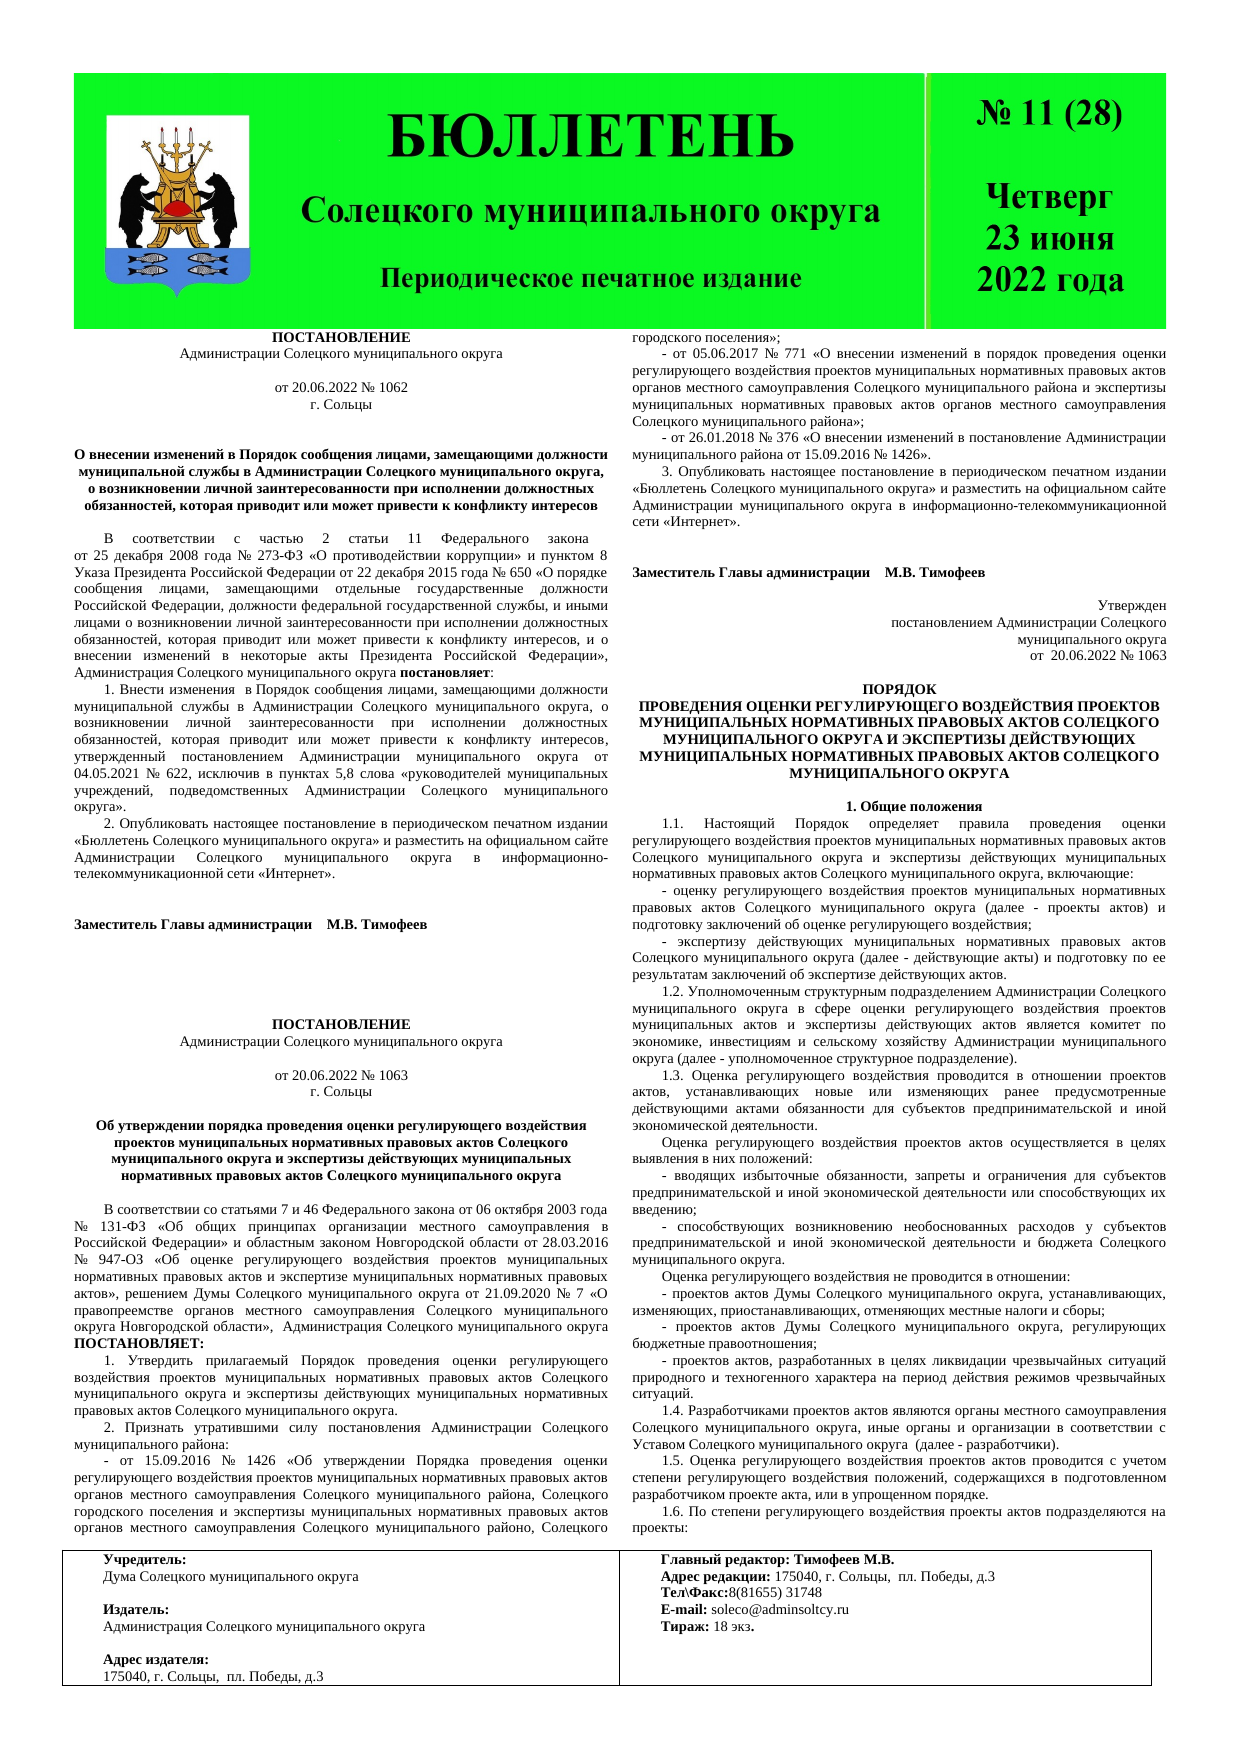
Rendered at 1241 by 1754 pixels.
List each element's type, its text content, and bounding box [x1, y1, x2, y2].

title ПРОВЕДЕНИЯ ОЦЕНКИ РЕГУЛИРУЮЩЕГО ВОЗДЕЙСТВИЯ ПРОЕКТОВ [632, 697, 1167, 714]
text Администрации Солецкого муниципального округа [74, 345, 608, 362]
text - экспертизу действующих муниципальных нормативных правовых актов Солецкого муниципального округа (далее - действующие акты) и подготовку по ее результатам заключений об экспертизе действующих актов. [632, 932, 1167, 983]
text 1.3. Оценка регулирующего воздействия проводится в отношении проектов актов, устанавливающих новые или изменяющих ранее предусмотренные действующими актами обязанности для субъектов предпринимательской и иной экономической деятельности. [632, 1066, 1167, 1133]
text от 20.06.2022 № 1062 [74, 379, 608, 396]
text - от 05.06.2017 № 771 «О внесении изменений в порядок проведения оценки регулирующего воздействия проектов муниципальных нормативных правовых актов органов местного самоуправления Солецкого муниципального района и экспертизы муниципальных нормативных правовых актов органов местного самоуправления Солецкого муниципального района»; [632, 345, 1167, 429]
text г. Сольцы [74, 396, 608, 412]
text 1.4. Разработчиками проектов актов являются органы местного самоуправления Солецкого муниципального округа, иные органы и организации в соответствии с Уставом Солецкого муниципального округа (далее - разработчики). [632, 1402, 1167, 1452]
text О внесении изменений в Порядок сообщения лицами, замещающими должности муниципальной службы в Администрации Солецкого муниципального округа, о возникновении личной заинтересованности при исполнении должностных обязанностей, которая приводит или может привести к конфликту интересов [74, 446, 608, 513]
text Об утверждении порядка проведения оценки регулирующего воздействия проектов муниципальных нормативных правовых актов Солецкого муниципального округа и экспертизы действующих муниципальных нормативных правовых актов Солецкого муниципального округа [74, 1117, 608, 1184]
text 1. Утвердить прилагаемый Порядок проведения оценки регулирующего воздействия проектов муниципальных нормативных правовых актов Солецкого муниципального округа и экспертизы действующих муниципальных нормативных правовых актов Солецкого муниципального округа. [74, 1352, 608, 1419]
text постановлением Администрации Солецкого [632, 614, 1167, 630]
text Администрации Солецкого муниципального округа [74, 1033, 608, 1050]
text 2. Признать утратившими силу постановления Администрации Солецкого муниципального района: [74, 1419, 608, 1452]
text от 20.06.2022 № 1063 [632, 647, 1167, 664]
text - проектов актов Думы Солецкого муниципального округа, регулирующих бюджетные правоотношения; [632, 1318, 1167, 1352]
table_header Учредитель: Дума Солецкого муниципального округа Издатель: Администрация Солецкого муниципального округа Адрес издателя: 175040, г. Сольцы, пл. Победы, д.3 [63, 1551, 619, 1685]
text от 20.06.2022 № 1063 [74, 1066, 608, 1083]
text - от 26.01.2018 № 376 «О внесении изменений в постановление Администрации муниципального района от 15.09.2016 № 1426». [632, 429, 1167, 463]
text - оценку регулирующего воздействия проектов муниципальных нормативных правовых актов Солецкого муниципального округа (далее - проекты актов) и подготовку заключений об оценке регулирующего воздействия; [632, 882, 1167, 932]
text Утвержден [632, 597, 1167, 614]
text 1. Внести изменения в Порядок сообщения лицами, замещающими должности муниципальной службы в Администрации Солецкого муниципального округа, о возникновении личной заинтересованности при исполнении должностных обязанностей, которая приводит или может привести к конфликту интересов, утвержденный постановлением Администрации муниципального округа от 04.05.2021 № 622, исключив в пунктах 5,8 слова «руководителей муниципальных учреждений, подведомственных Администрации Солецкого муниципального округа». [74, 681, 608, 815]
text 2. Опубликовать настоящее постановление в периодическом печатном издании «Бюллетень Солецкого муниципального округа» и разместить на официальном сайте Администрации Солецкого муниципального округа в информационно-телекоммуникационной сети «Интернет». [74, 815, 608, 882]
text 3. Опубликовать настоящее постановление в периодическом печатном издании «Бюллетень Солецкого муниципального округа» и разместить на официальном сайте Администрации муниципального округа в информационно-телекоммуникационной сети «Интернет». [632, 463, 1167, 530]
table_header Главный редактор: Тимофеев М.В. Адрес редакции: 175040, г. Сольцы, пл. Победы, д.3 Тел\Факс:8(81655) 31748 E-mail: soleco@adminsoltcy.ru Тираж: 18 экз. [620, 1551, 1151, 1685]
text 1.5. Оценка регулирующего воздействия проектов актов проводится с учетом степени регулирующего воздействия положений, содержащихся в подготовленном разработчиком проекте акта, или в упрощенном порядке. [632, 1452, 1167, 1502]
text ПОСТАНОВЛЕНИЕ [74, 329, 608, 345]
text Оценка регулирующего воздействия не проводится в отношении: [632, 1268, 1167, 1284]
picture [73, 73, 1167, 329]
text - проектов актов, разработанных в целях ликвидации чрезвычайных ситуаций природного и техногенного характера на период действия режимов чрезвычайных ситуаций. [632, 1352, 1167, 1402]
title МУНИЦИПАЛЬНЫХ НОРМАТИВНЫХ ПРАВОВЫХ АКТОВ СОЛЕЦКОГО МУНИЦИПАЛЬНОГО ОКРУГА И ЭКСПЕРТИЗЫ ДЕЙСТВУЮЩИХ МУНИЦИПАЛЬНЫХ НОРМАТИВНЫХ ПРАВОВЫХ АКТОВ СОЛЕЦКОГО МУНИЦИПАЛЬНОГО ОКРУГА [632, 714, 1167, 781]
title 1. Общие положения [632, 798, 1167, 815]
text Заместитель Главы администрации М.В. Тимофеев [632, 563, 1167, 580]
text ПОСТАНОВЛЕНИЕ [74, 1016, 608, 1033]
text Заместитель Главы администрации М.В. Тимофеев [74, 916, 608, 932]
text 1.2. Уполномоченным структурным подразделением Администрации Солецкого муниципального округа в сфере оценки регулирующего воздействия проектов муниципальных актов и экспертизы действующих актов является комитет по экономике, инвестициям и сельскому хозяйству Администрации муниципального округа (далее - уполномоченное структурное подразделение). [632, 983, 1167, 1066]
text 1.1. Настоящий Порядок определяет правила проведения оценки регулирующего воздействия проектов муниципальных нормативных правовых актов Солецкого муниципального округа и экспертизы действующих муниципальных нормативных правовых актов Солецкого муниципального округа, включающие: [632, 815, 1167, 882]
text В соответствии со статьями 7 и 46 Федерального закона от 06 октября 2003 года № 131-ФЗ «Об общих принципах организации местного самоуправления в Российской Федерации» и областным законом Новгородской области от 28.03.2016 № 947-ОЗ «Об оценке регулирующего воздействия проектов муниципальных нормативных правовых актов и экспертизе муниципальных нормативных правовых актов», решением Думы Солецкого муниципального округа от 21.09.2020 № 7 «О правопреемстве органов местного самоуправления Солецкого муниципального округа Новгородской области», Администрация Солецкого муниципального округа ПОСТАНОВЛЯЕТ: [74, 1201, 608, 1352]
text г. Сольцы [74, 1083, 608, 1100]
title ПОРЯДОК [632, 681, 1167, 697]
text - способствующих возникновению необоснованных расходов у субъектов предпринимательской и иной экономической деятельности и бюджета Солецкого муниципального округа. [632, 1217, 1167, 1268]
text 1.6. По степени регулирующего воздействия проекты актов подразделяются на проекты: [632, 1502, 1167, 1536]
text муниципального округа [632, 630, 1167, 647]
text - проектов актов Думы Солецкого муниципального округа, устанавливающих, изменяющих, приостанавливающих, отменяющих местные налоги и сборы; [632, 1284, 1167, 1318]
text Оценка регулирующего воздействия проектов актов осуществляется в целях выявления в них положений: [632, 1133, 1167, 1167]
text - от 15.09.2016 № 1426 «Об утверждении Порядка проведения оценки регулирующего воздействия проектов муниципальных нормативных правовых актов органов местного самоуправления Солецкого муниципального района, Солецкого городского поселения и экспертизы муниципальных нормативных правовых актов органов местного самоуправления Солецкого муниципального районо, Солецкого городского поселения»; [74, 1452, 608, 1536]
text - вводящих избыточные обязанности, запреты и ограничения для субъектов предпринимательской и иной экономической деятельности или способствующих их введению; [632, 1167, 1167, 1217]
text В соответствии с частью 2 статьи 11 Федерального закона от 25 декабря 2008 года № 273-ФЗ «О противодействии коррупции» и пунктом 8 Указа Президента Российской Федерации от 22 декабря 2015 года № 650 «О порядке сообщения лицами, замещающими отдельные государственные должности Российской Федерации, должности федеральной государственной службы, и иными лицами о возникновении личной заинтересованности при исполнении должностных обязанностей, которая приводит или может привести к конфликту интересов, и о внесении изменений в некоторые акты Президента Российской Федерации», Администрация Солецкого муниципального округа постановляет: [74, 530, 608, 681]
